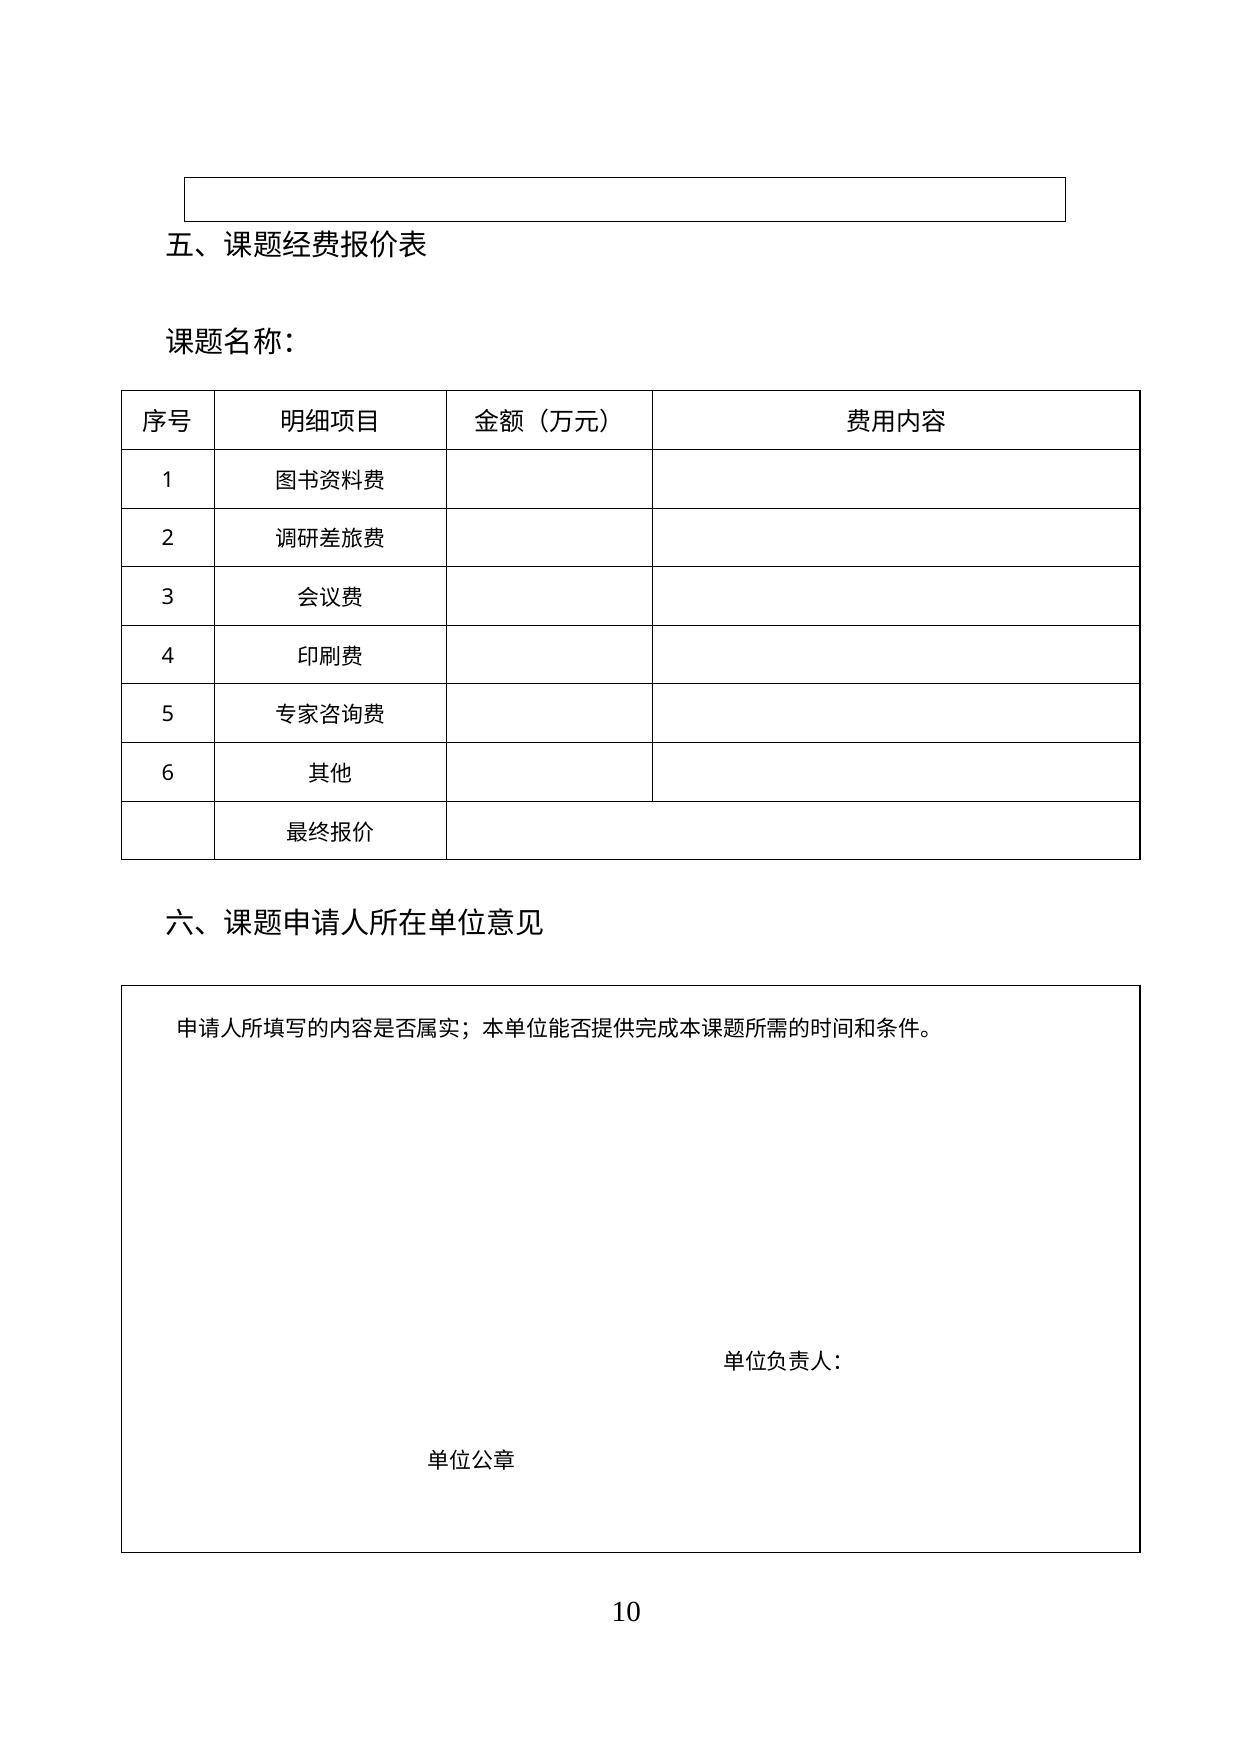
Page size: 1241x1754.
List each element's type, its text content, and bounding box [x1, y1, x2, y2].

table_cell [185, 178, 1065, 221]
table_cell [653, 509, 1139, 566]
table_header 序号 [122, 391, 214, 449]
table_cell 专家咨询费 [215, 684, 446, 742]
table_cell [653, 567, 1139, 625]
table_cell 图书资料费 [215, 450, 446, 507]
text 六、课题申请人所在单位意见 [165, 900, 1087, 942]
table_cell 2 [122, 509, 214, 566]
table_cell 会议费 [215, 567, 446, 625]
table_cell [447, 509, 652, 566]
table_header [122, 986, 1139, 1552]
table_header 明细项目 [215, 391, 446, 449]
table_cell [447, 626, 652, 683]
table_cell 4 [122, 626, 214, 683]
table_header 金额（万元） [447, 391, 652, 449]
table_cell [653, 684, 1139, 742]
table_cell 6 [122, 743, 214, 801]
table_cell [447, 802, 1139, 859]
text 五、课题经费报价表 [165, 222, 1087, 264]
table_cell [653, 626, 1139, 683]
table_cell 调研差旅费 [215, 509, 446, 566]
table_cell [653, 450, 1139, 507]
table_cell [447, 567, 652, 625]
table_cell [122, 802, 214, 859]
table_cell 其他 [215, 743, 446, 801]
table_cell 印刷费 [215, 626, 446, 683]
table_cell [447, 743, 652, 801]
table_cell [447, 450, 652, 507]
table_cell 3 [122, 567, 214, 625]
table_cell 1 [122, 450, 214, 507]
table_cell [447, 684, 652, 742]
table_header 费用内容 [653, 391, 1139, 449]
table_cell [653, 743, 1139, 801]
text 课题名称： [165, 319, 1087, 361]
table_cell 5 [122, 684, 214, 742]
table_cell 最终报价 [215, 802, 446, 859]
